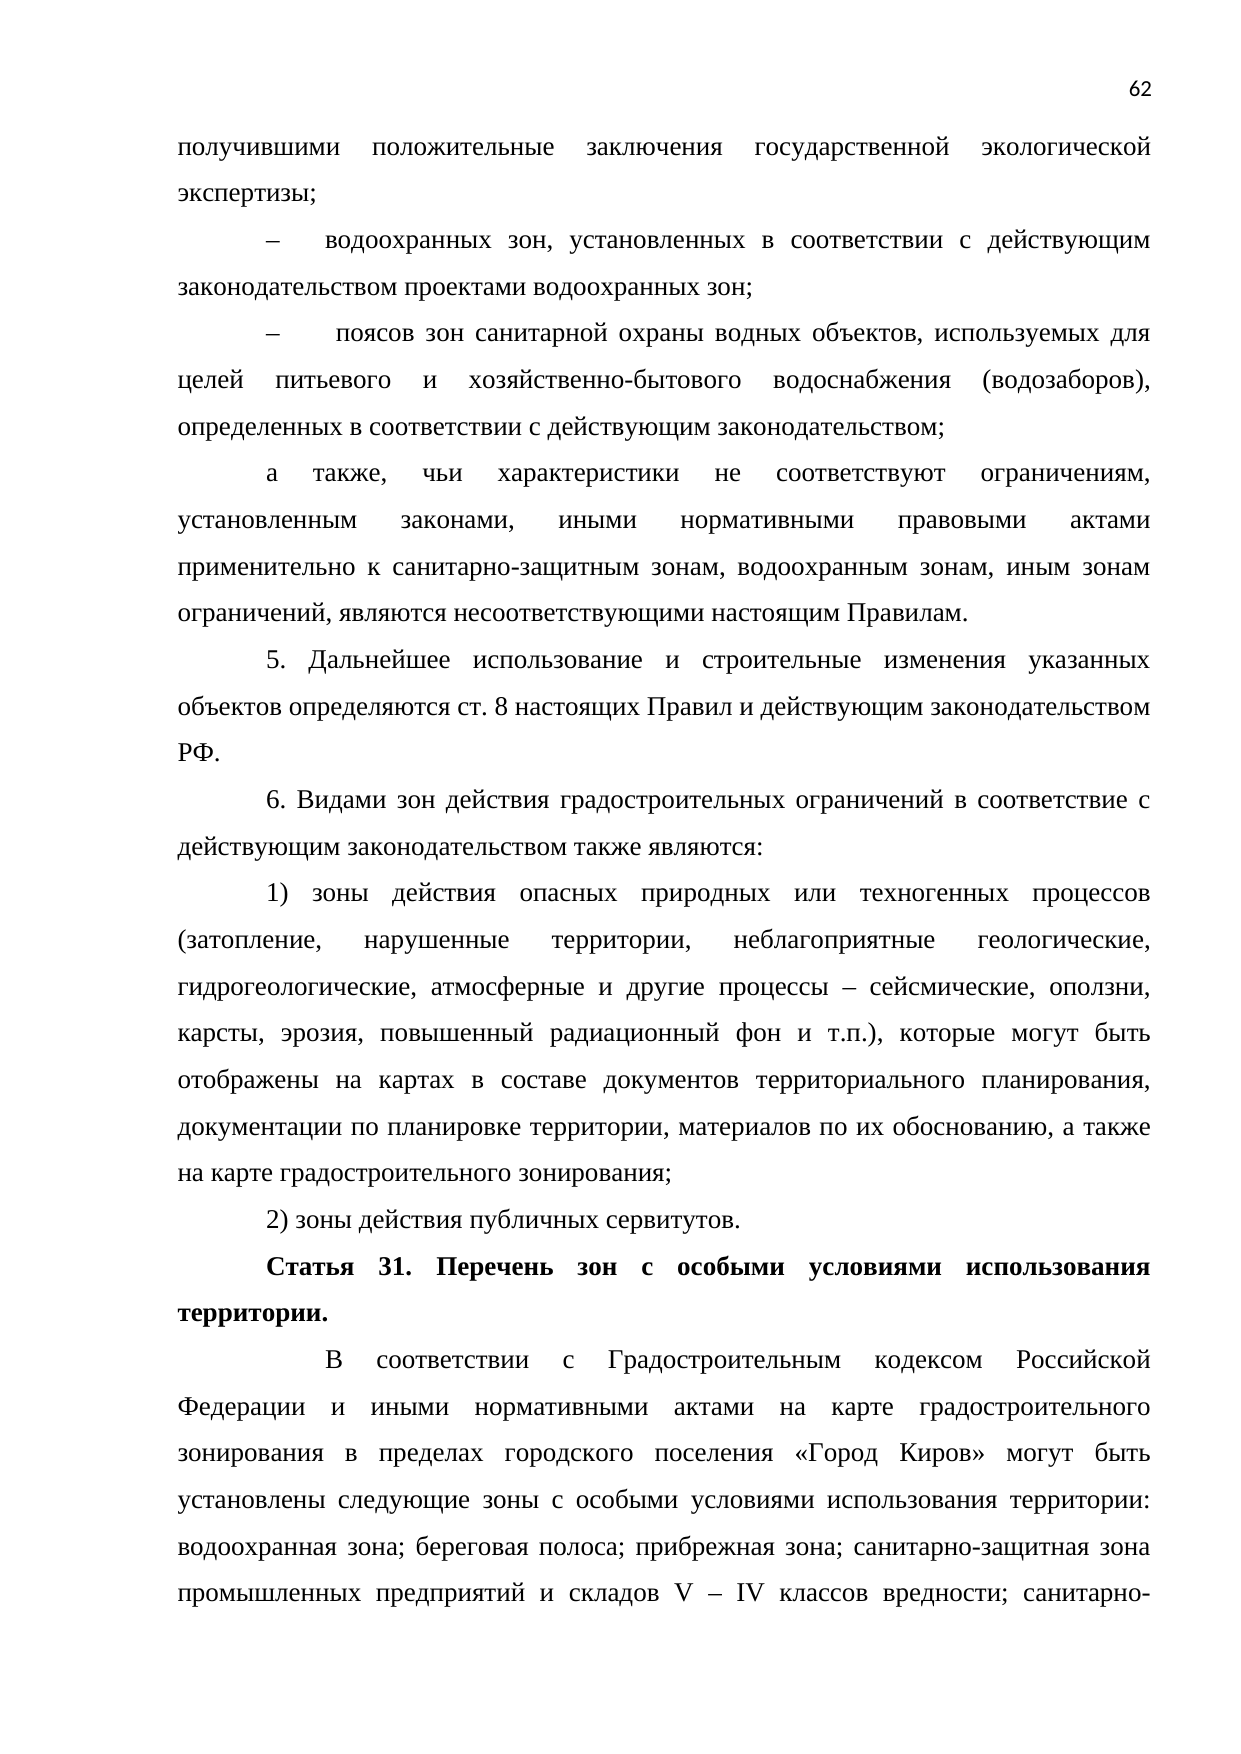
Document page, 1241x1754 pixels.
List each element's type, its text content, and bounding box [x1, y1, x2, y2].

text – водоохранных зон, установленных в соответствии с действующим законодательством проектами водоохранных зон; [177, 223, 1152, 301]
text а также, чьи характеристики не соответствуют ограничениям, установленным законами, иными нормативными правовыми актами применительно к санитарно-защитным зонам, водоохранным зонам, иным зонам ограничений, являются несоответствующими настоящим Правилам. [177, 456, 1152, 628]
text 1) зоны действия опасных природных или техногенных процессов (затопление, нарушенные территории, неблагоприятные геологические, гидрогеологические, атмосферные и другие процессы – сейсмические, оползни, карсты, эрозия, повышенный радиационный фон и т.п.), которые могут быть отображены на картах в составе документов территориального планирования, документации по планировке территории, материалов по их обоснованию, а также на карте градостроительного зонирования; [177, 876, 1152, 1188]
text Статья 31. Перечень зон с особыми условиями использования территории. [177, 1250, 1152, 1328]
text 6. Видами зон действия градостроительных ограничений в соответствие с действующим законодательством также являются: [177, 783, 1152, 861]
text – поясов зон санитарной охраны водных объектов, используемых для целей питьевого и хозяйственно-бытового водоснабжения (водозаборов), определенных в соответствии с действующим законодательством; [177, 316, 1152, 441]
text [177, 1343, 1152, 1608]
text 5. Дальнейшее использование и строительные изменения указанных объектов определяются ст. 8 настоящих Правил и действующим законодательством РФ. [177, 643, 1152, 768]
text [177, 130, 1152, 208]
text 2) зоны действия публичных сервитутов. [177, 1203, 1152, 1234]
